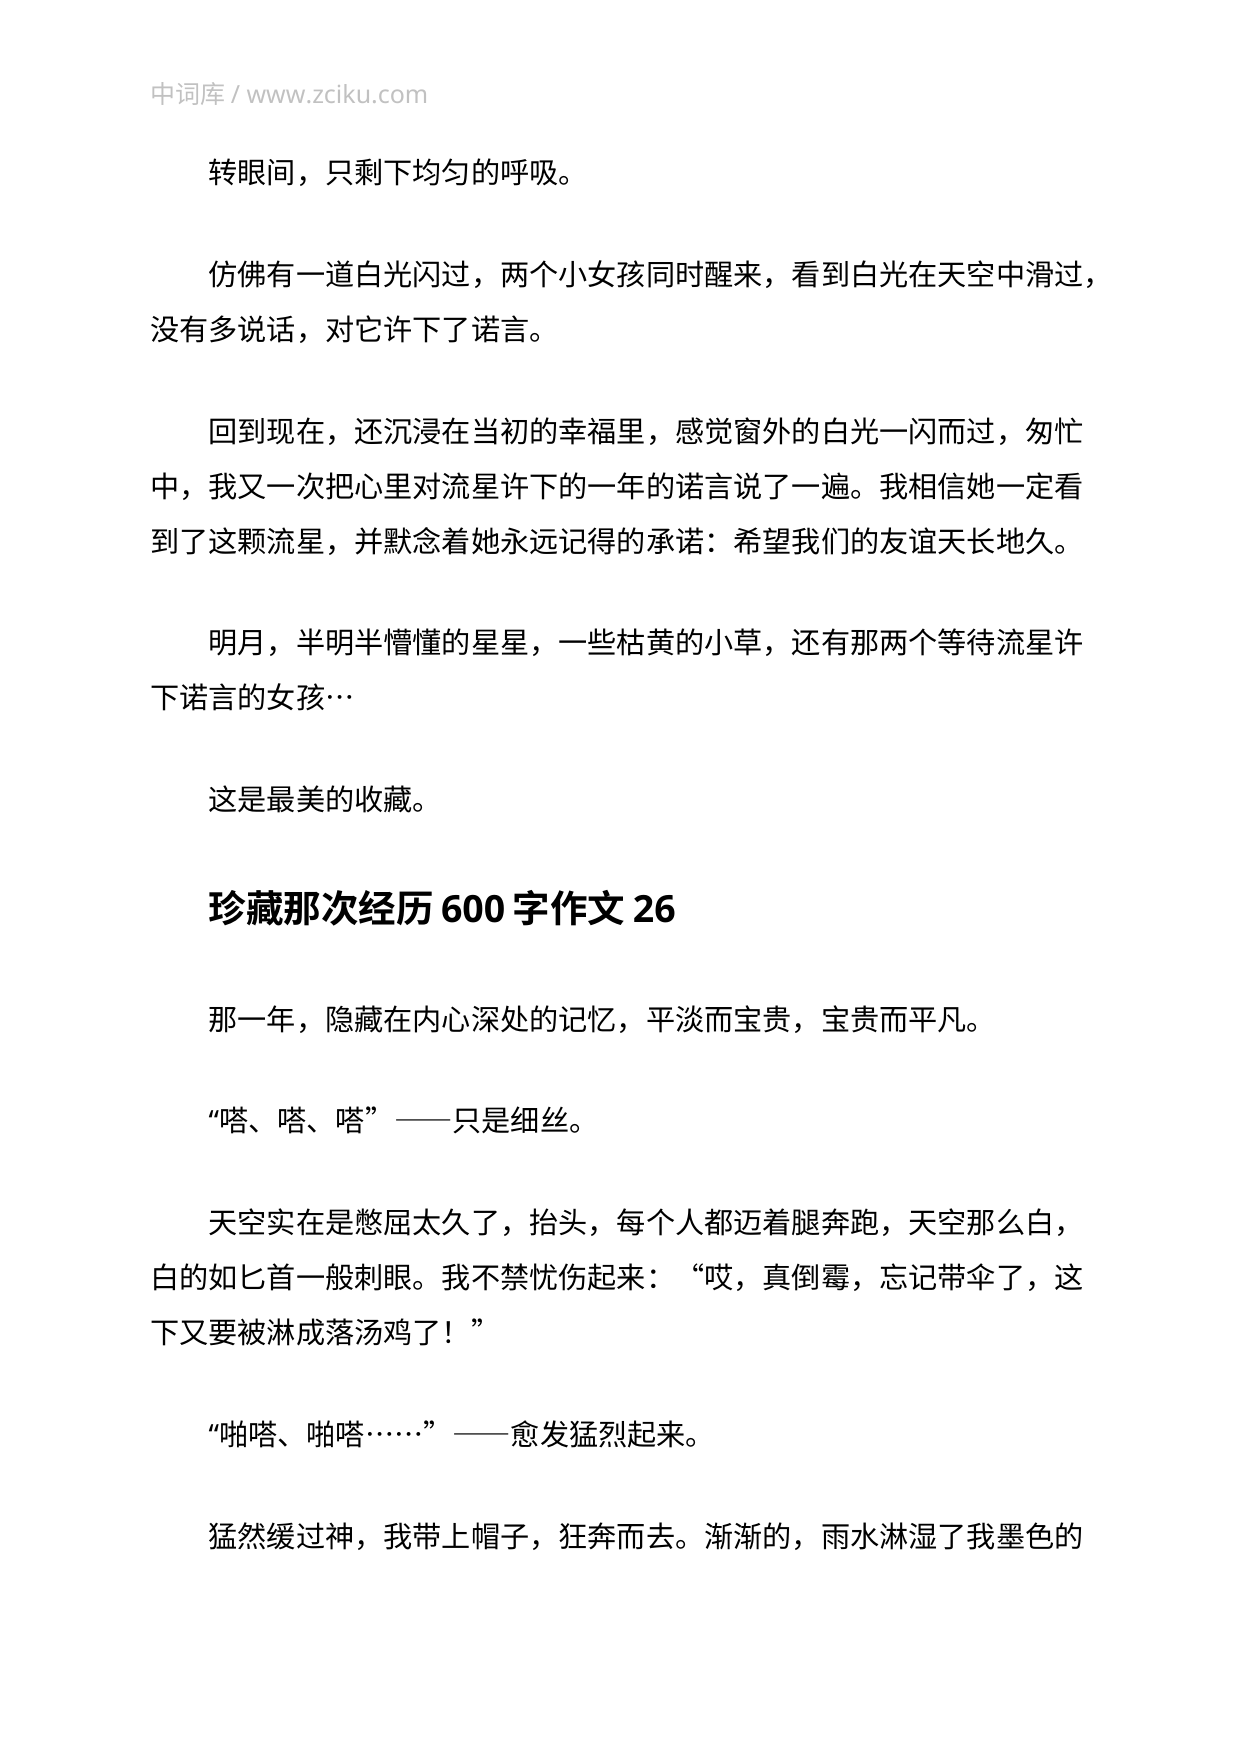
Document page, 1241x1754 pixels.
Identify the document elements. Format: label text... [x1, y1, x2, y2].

text 转眼间，只剩下均匀的呼吸。 [150, 150, 1090, 192]
text 仿佛有一道白光闪过，两个小女孩同时醒来，看到白光在天空中滑过，没有多说话，对它许下了诺言。 [150, 252, 1090, 349]
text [150, 1513, 1090, 1556]
text 明月，半明半懵懂的星星，一些枯黄的小草，还有那两个等待流星许下诺言的女孩… [150, 620, 1090, 717]
text 天空实在是憋屈太久了，抬头，每个人都迈着腿奔跑，天空那么白，白的如匕首一般刺眼。我不禁忧伤起来：“哎，真倒霉，忘记带伞了，这下又要被淋成落汤鸡了！” [150, 1200, 1090, 1352]
text 珍藏那次经历600字作文26 [150, 878, 1090, 933]
text “嗒、嗒、嗒”——只是细丝。 [150, 1098, 1090, 1140]
text 那一年，隐藏在内心深处的记忆，平淡而宝贵，宝贵而平凡。 [150, 996, 1090, 1038]
text 这是最美的收藏。 [150, 777, 1090, 819]
text 回到现在，还沉浸在当初的幸福里，感觉窗外的白光一闪而过，匆忙中，我又一次把心里对流星许下的一年的诺言说了一遍。我相信她一定看到了这颗流星，并默念着她永远记得的承诺：希望我们的友谊天长地久。 [150, 408, 1090, 561]
text “啪嗒、啪嗒……”——愈发猛烈起来。 [150, 1411, 1090, 1454]
